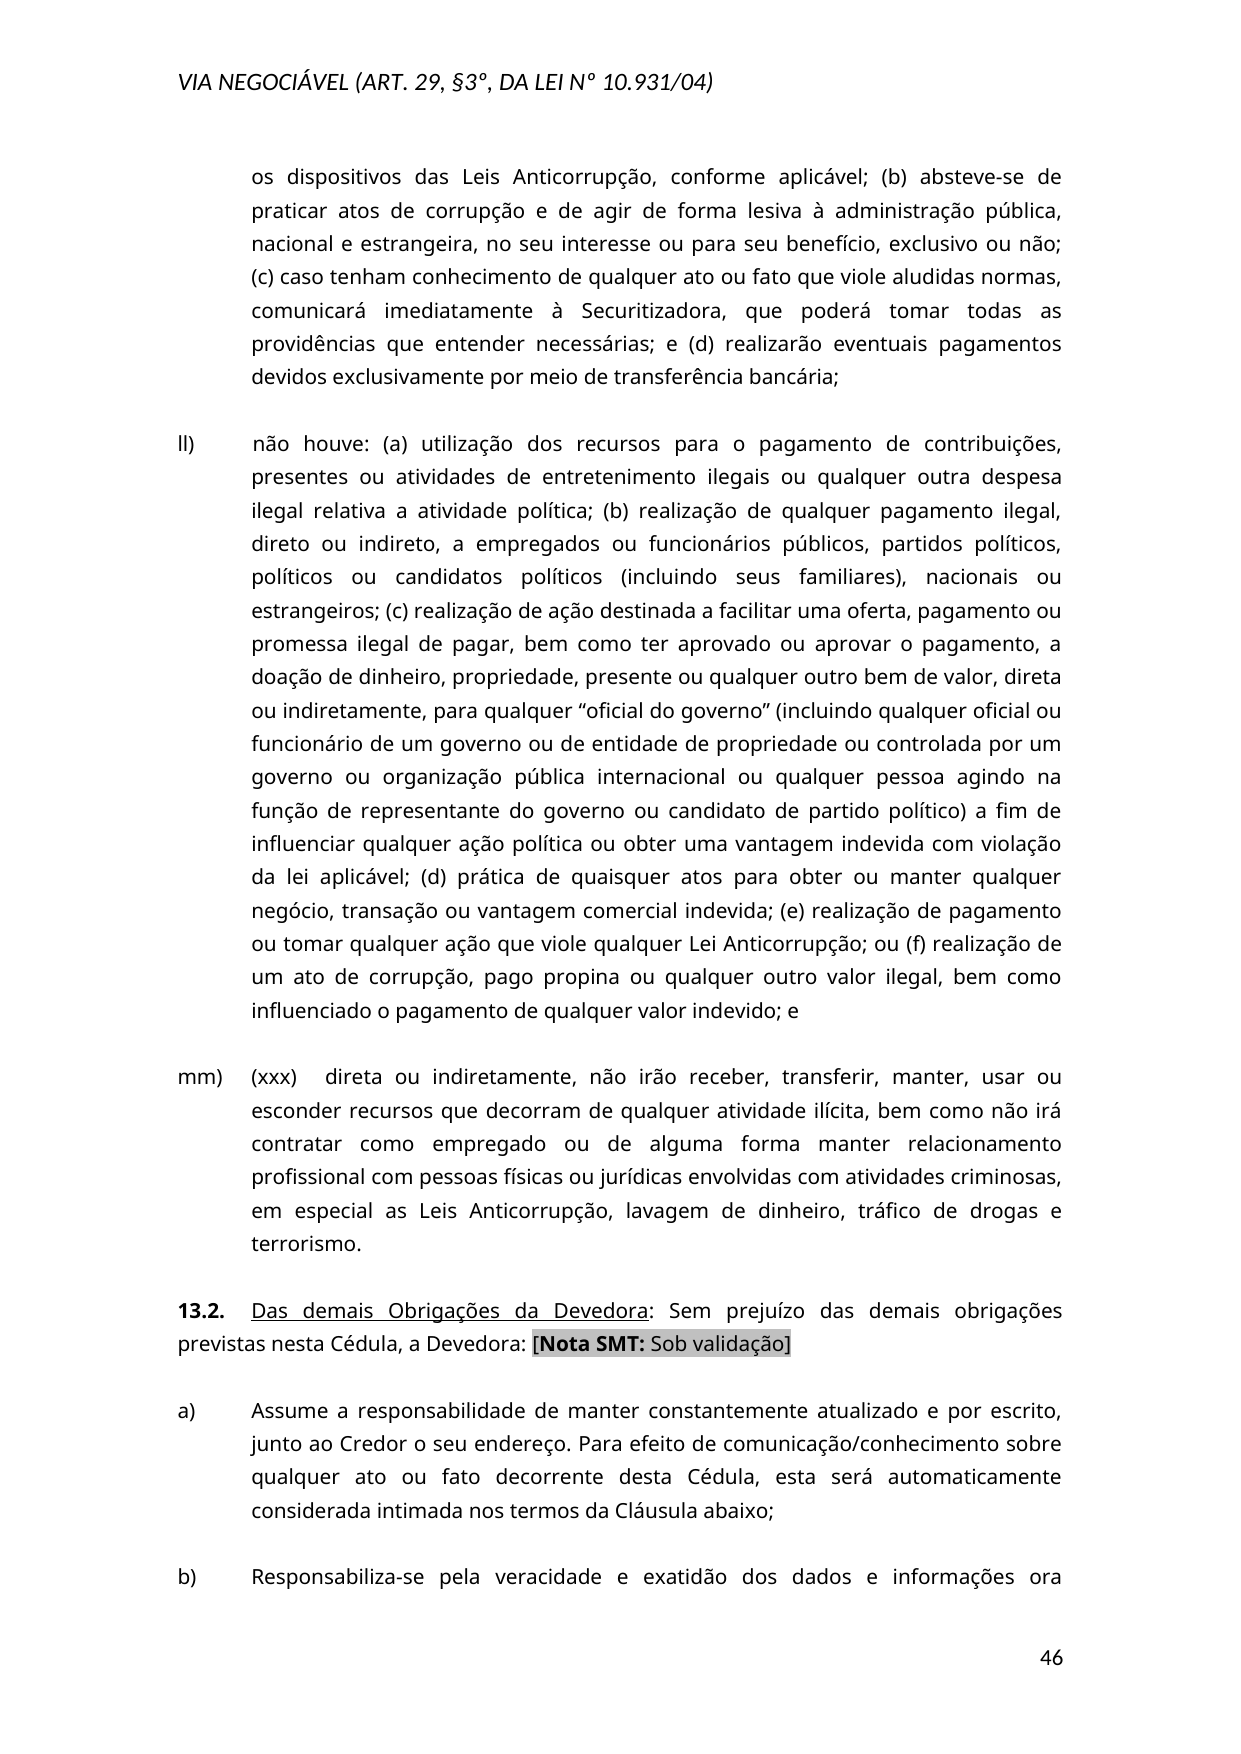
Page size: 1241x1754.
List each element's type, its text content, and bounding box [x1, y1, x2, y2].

list Assume a responsabilidade de manter constantemente atualizado e por escrito, junto ao Credor o seu endereço. Para efeito de comunicação/conhecimento sobre qualquer ato ou fato decorrente desta Cédula, esta será automaticamente considerada intimada nos termos da Cláusula abaixo; [177, 1391, 1063, 1525]
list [177, 158, 1063, 391]
list (xxx) direta ou indiretamente, não irão receber, transferir, manter, usar ou esconder recursos que decorram de qualquer atividade ilícita, bem como não irá contratar como empregado ou de alguma forma manter relacionamento profissional com pessoas físicas ou jurídicas envolvidas com atividades criminosas, em especial as Leis Anticorrupção, lavagem de dinheiro, tráfico de drogas e terrorismo. [177, 1058, 1063, 1258]
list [177, 1558, 1063, 1591]
list Das demais Obrigações da Devedora: Sem prejuízo das demais obrigações previstas nesta Cédula, a Devedora: [Nota SMT: Sob validação] [177, 1291, 1063, 1358]
list não houve: (a) utilização dos recursos para o pagamento de contribuições, presentes ou atividades de entretenimento ilegais ou qualquer outra despesa ilegal relativa a atividade política; (b) realização de qualquer pagamento ilegal, direto ou indireto, a empregados ou funcionários públicos, partidos políticos, políticos ou candidatos políticos (incluindo seus familiares), nacionais ou estrangeiros; (c) realização de ação destinada a facilitar uma oferta, pagamento ou promessa ilegal de pagar, bem como ter aprovado ou aprovar o pagamento, a doação de dinheiro, propriedade, presente ou qualquer outro bem de valor, direta ou indiretamente, para qualquer “oficial do governo” (incluindo qualquer oficial ou funcionário de um governo ou de entidade de propriedade ou controlada por um governo ou organização pública internacional ou qualquer pessoa agindo na função de representante do governo ou candidato de partido político) a fim de influenciar qualquer ação política ou obter uma vantagem indevida com violação da lei aplicável; (d) prática de quaisquer atos para obter ou manter qualquer negócio, transação ou vantagem comercial indevida; (e) realização de pagamento ou tomar qualquer ação que viole qualquer Lei Anticorrupção; ou (f) realização de um ato de corrupção, pago propina ou qualquer outro valor ilegal, bem como influenciado o pagamento de qualquer valor indevido; e [177, 425, 1063, 1025]
